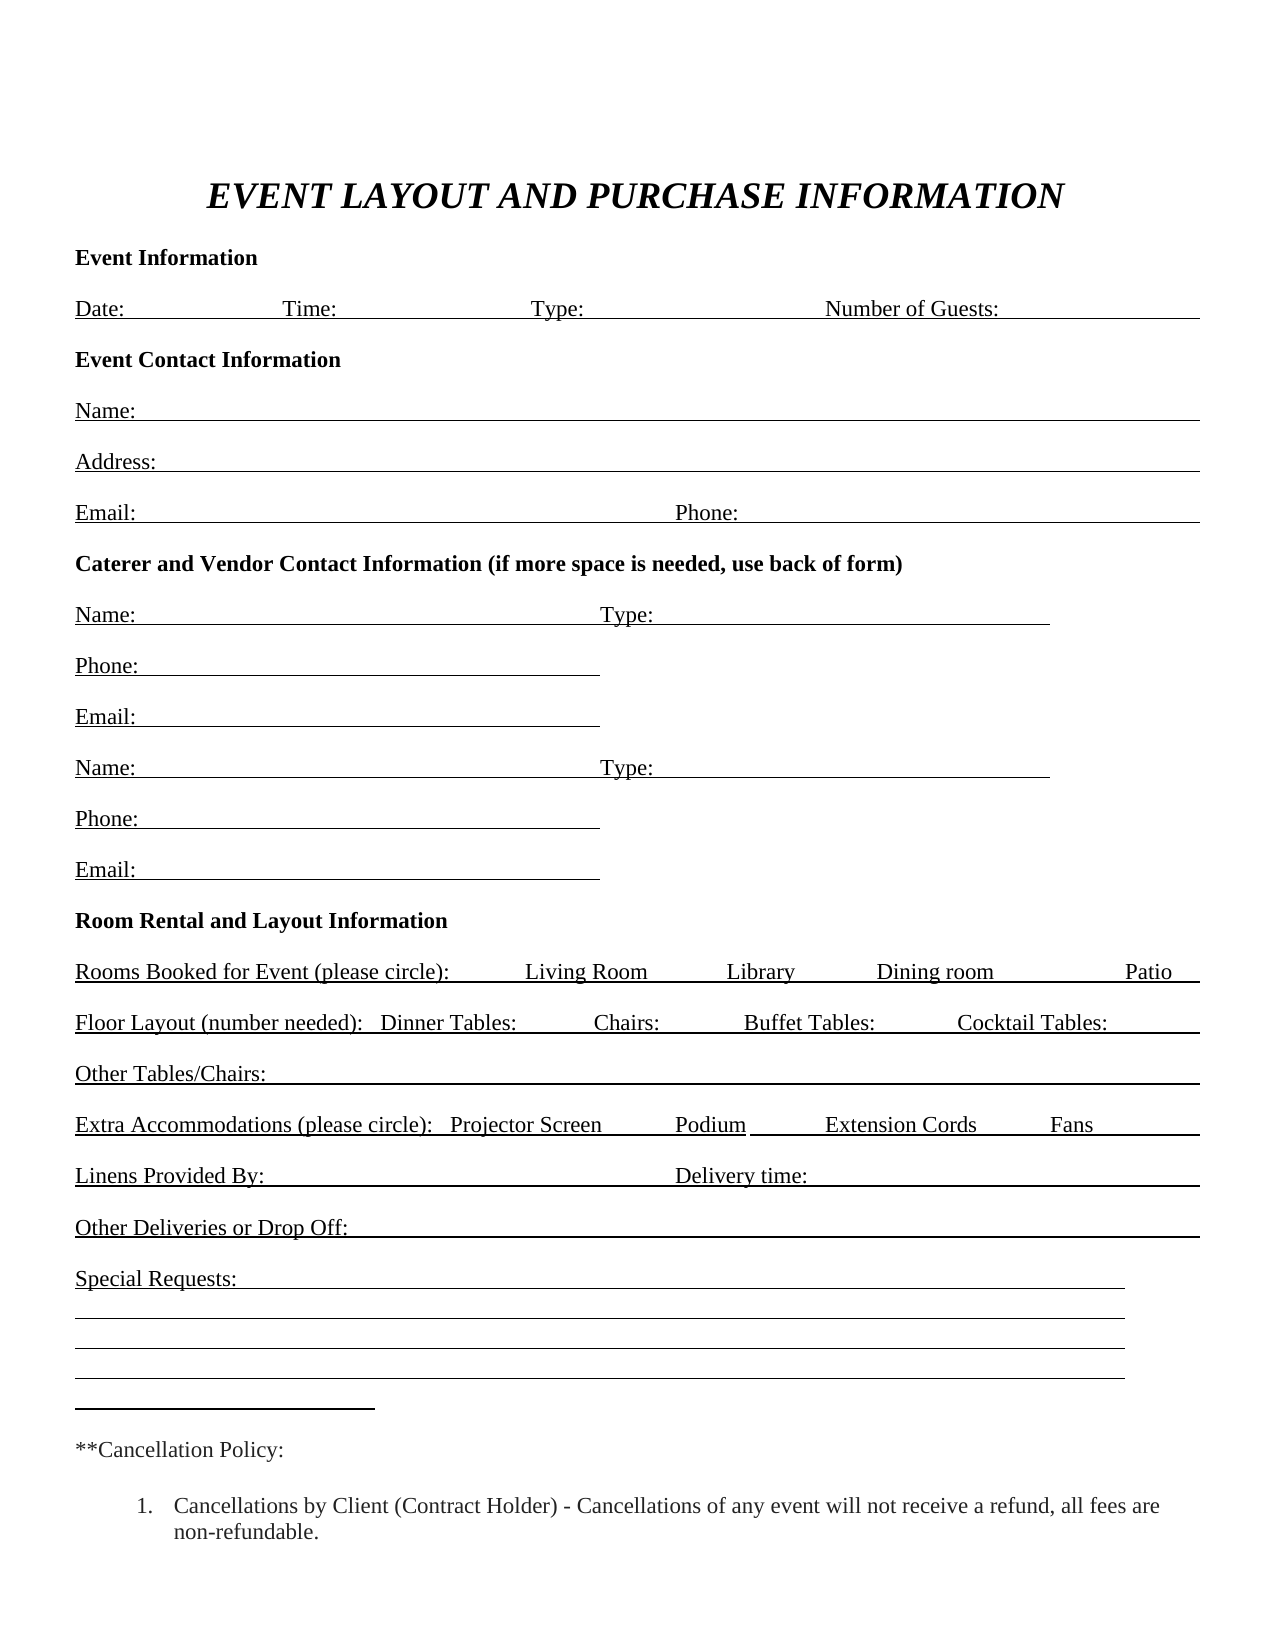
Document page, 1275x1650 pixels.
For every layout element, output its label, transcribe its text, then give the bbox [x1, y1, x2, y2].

text Email: [75, 856, 1200, 883]
text Name: [75, 397, 1200, 420]
text Phone: [75, 652, 1200, 678]
text Room Rental and Layout Information [75, 907, 1200, 934]
text EVENT LAYOUT AND PURCHASE INFORMATION [75, 173, 1200, 217]
text Event Information [75, 244, 1200, 270]
text Other Deliveries or Drop Off: [75, 1214, 1200, 1236]
text Caterer and Vendor Contact Information (if more space is needed, use back of form) [75, 550, 1200, 576]
text Event Contact Information [75, 346, 1200, 372]
text Email: [75, 703, 1200, 729]
text **Cancellation Policy: [75, 1437, 1200, 1463]
text Rooms Booked for Event (please circle): Living Room Library Dining room Patio [75, 958, 1200, 981]
text Email: Phone: [75, 499, 1200, 522]
text Floor Layout (number needed): Dinner Tables: Chairs: Buffet Tables: Cocktail Tables: [75, 1009, 1200, 1032]
text Name: Type: [75, 754, 1200, 781]
list Cancellations by Client (Contract Holder) - Cancellations of any event will not receive a refund, all fees are non-refundable. [136, 1492, 1200, 1545]
text Phone: [75, 805, 1200, 832]
text Extra Accommodations (please circle): Projector Screen Podium Extension Cords Fans [75, 1112, 1200, 1138]
text Date: Time: Type: Number of Guests: [75, 295, 1200, 318]
text Name: Type: [75, 601, 1200, 627]
text Other Tables/Chairs: [75, 1061, 1200, 1083]
text Special Requests: [75, 1265, 1200, 1412]
text Linens Provided By: Delivery time: [75, 1163, 1200, 1185]
text Address: [75, 448, 1200, 471]
